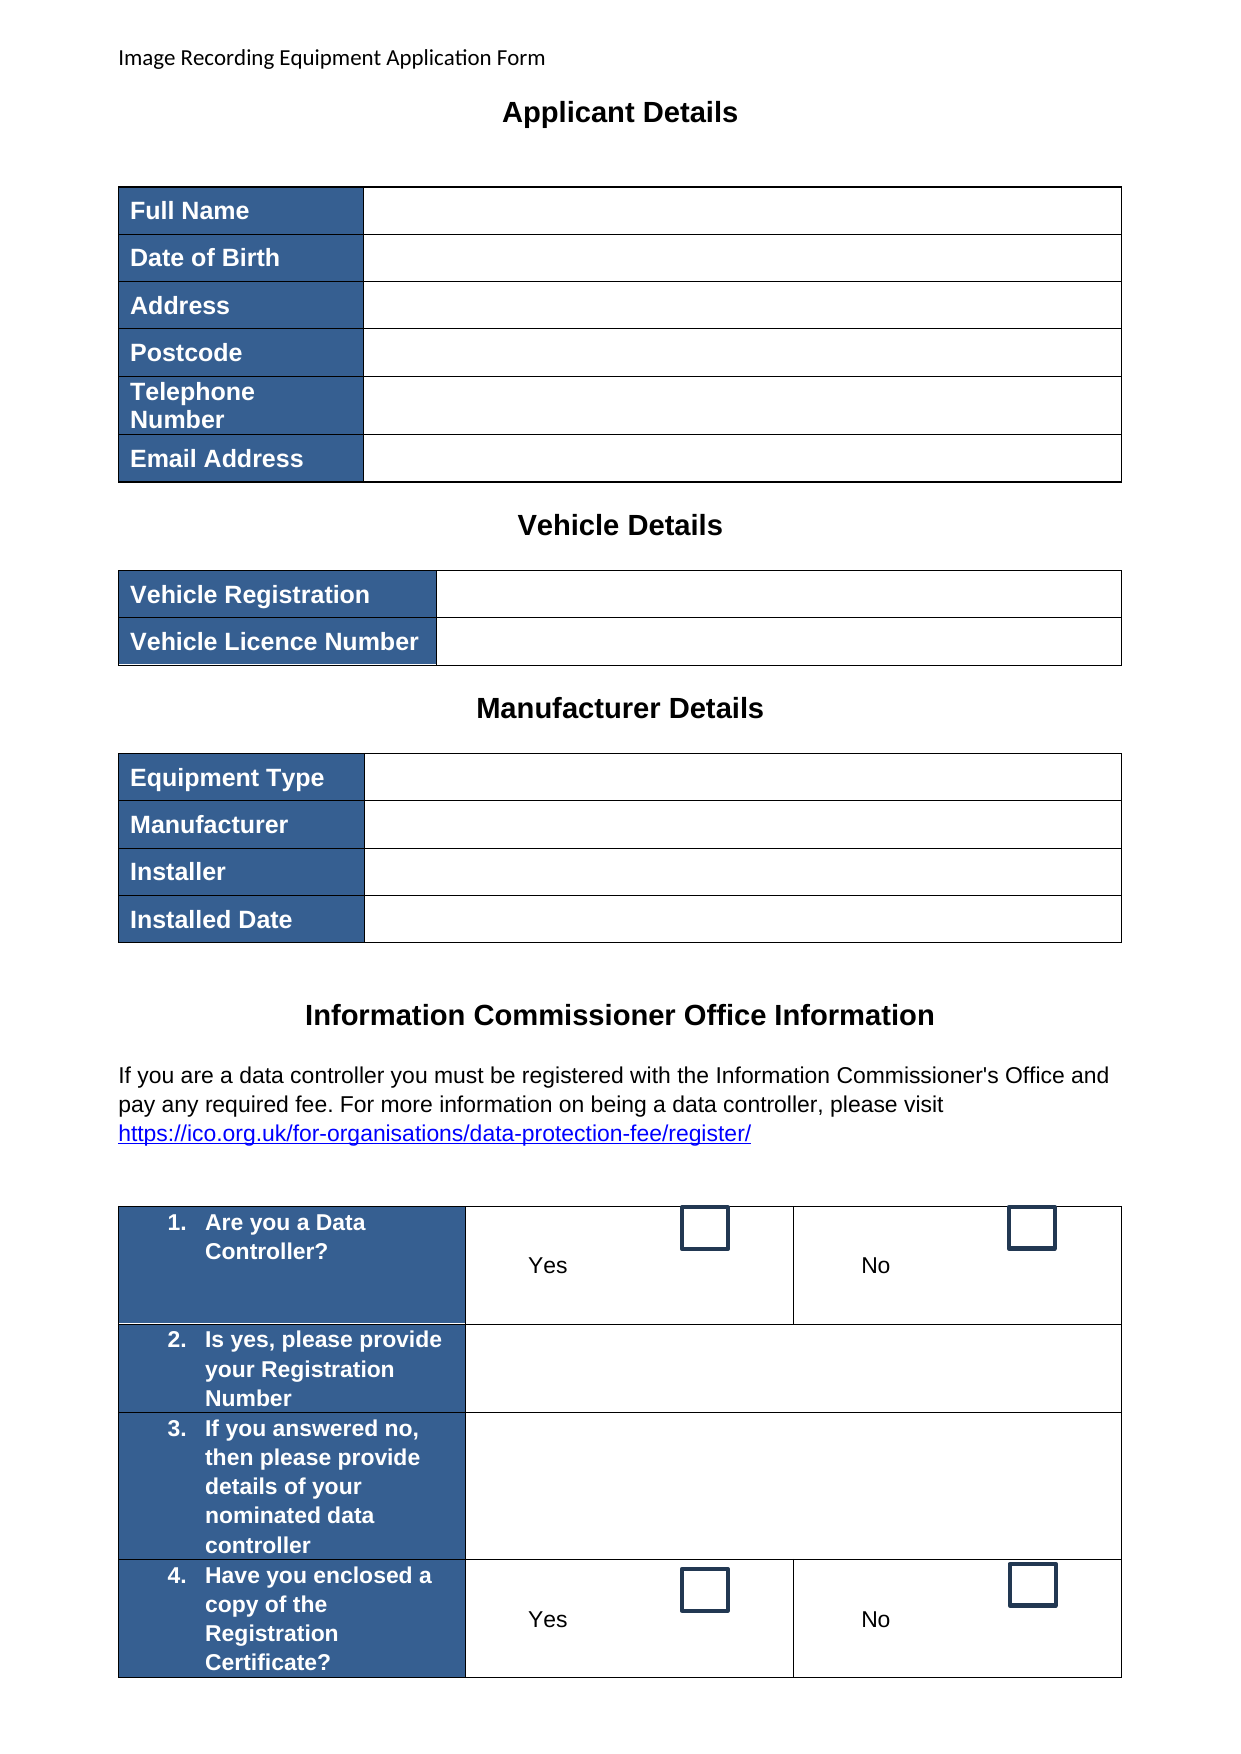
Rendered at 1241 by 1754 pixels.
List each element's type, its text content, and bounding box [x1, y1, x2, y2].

table_cell [958, 1560, 1121, 1677]
table_header Equipment Type [119, 754, 364, 800]
text Manufacturer Details [118, 695, 1122, 724]
text If you are a data controller you must be registered with the Information Commissioner's Office and pay any required fee. For more information on being a data controller, please visit https://ico.org.uk/for-organisations/data-protection-fee/register/ [118, 1060, 1122, 1147]
table_cell [364, 329, 1121, 376]
table_header Are you a Data Controller? [119, 1207, 465, 1323]
table_cell Postcode [119, 329, 363, 376]
text Information Commissioner Office Information [118, 1002, 1122, 1031]
table_cell [365, 849, 1121, 895]
table_header [630, 1207, 793, 1323]
table_header [364, 188, 1121, 234]
table_header Vehicle Registration [119, 571, 436, 617]
table_cell [437, 618, 1121, 664]
table_cell [364, 235, 1121, 281]
table_cell No [794, 1560, 958, 1677]
table_cell [365, 801, 1121, 848]
table_cell Date of Birth [119, 235, 363, 281]
table_header [437, 571, 1121, 617]
table_cell Manufacturer [119, 801, 364, 848]
table_cell Have you enclosed a copy of the Registration Certificate? [119, 1560, 465, 1677]
text Vehicle Details [118, 512, 1122, 541]
table_cell [364, 282, 1121, 328]
table_cell Telephone Number [119, 377, 363, 434]
text Applicant Details [118, 99, 1122, 128]
table_header Full Name [119, 188, 363, 234]
table_cell Vehicle Licence Number [119, 618, 436, 664]
table_cell [365, 896, 1121, 942]
table_cell Installer [119, 849, 364, 895]
table_cell Email Address [119, 435, 363, 481]
table_cell Yes [466, 1560, 630, 1677]
table_cell [364, 377, 1121, 434]
table_cell Is yes, please provide your Registration Number [119, 1325, 465, 1412]
table_cell [630, 1560, 793, 1677]
table_cell [466, 1413, 1121, 1559]
table_cell If you answered no, then please provide details of your nominated data controller [119, 1413, 465, 1559]
table_header Yes [466, 1207, 630, 1323]
table_cell Installed Date [119, 896, 364, 942]
table_header [365, 754, 1121, 800]
table_cell [466, 1325, 1121, 1412]
table_cell Address [119, 282, 363, 328]
table_cell [364, 435, 1121, 481]
table_header [958, 1207, 1121, 1323]
table_header No [794, 1207, 958, 1323]
